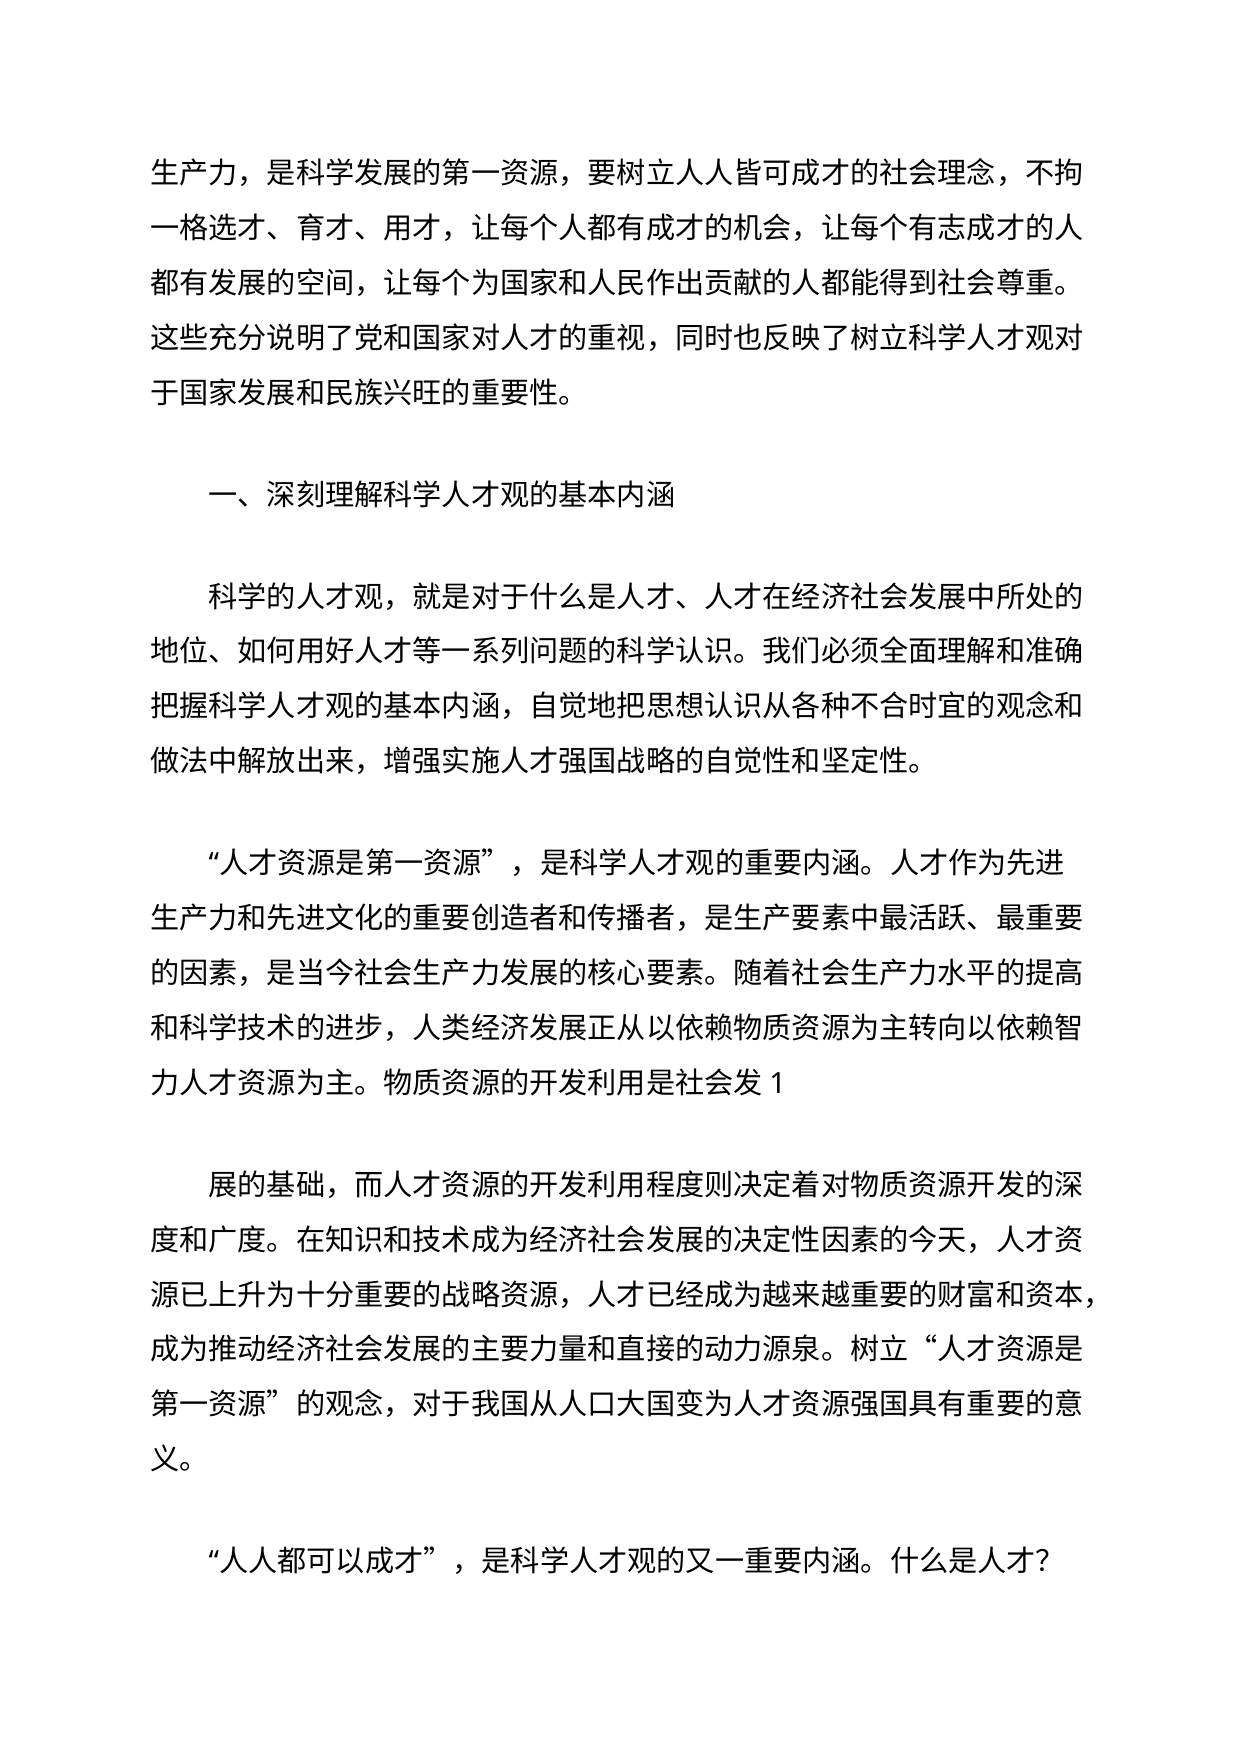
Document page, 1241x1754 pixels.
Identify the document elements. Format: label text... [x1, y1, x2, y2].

text 科学的人才观，就是对于什么是人才、人才在经济社会发展中所处的地位、如何用好人才等一系列问题的科学认识。我们必须全面理解和准确把握科学人才观的基本内涵，自觉地把思想认识从各种不合时宜的观念和做法中解放出来，增强实施人才强国战略的自觉性和坚定性。 [150, 573, 1090, 780]
text 一、深刻理解科学人才观的基本内涵 [150, 471, 1090, 514]
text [150, 150, 1090, 412]
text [150, 1537, 1090, 1580]
text “人才资源是第一资源”，是科学人才观的重要内涵。人才作为先进生产力和先进文化的重要创造者和传播者，是生产要素中最活跃、最重要的因素，是当今社会生产力发展的核心要素。随着社会生产力水平的提高和科学技术的进步，人类经济发展正从以依赖物质资源为主转向以依赖智力人才资源为主。物质资源的开发利用是社会发 1 [150, 839, 1090, 1102]
text 展的基础，而人才资源的开发利用程度则决定着对物质资源开发的深度和广度。在知识和技术成为经济社会发展的决定性因素的今天，人才资源已上升为十分重要的战略资源，人才已经成为越来越重要的财富和资本，成为推动经济社会发展的主要力量和直接的动力源泉。树立“人才资源是第一资源”的观念，对于我国从人口大国变为人才资源强国具有重要的意义。 [150, 1161, 1090, 1478]
